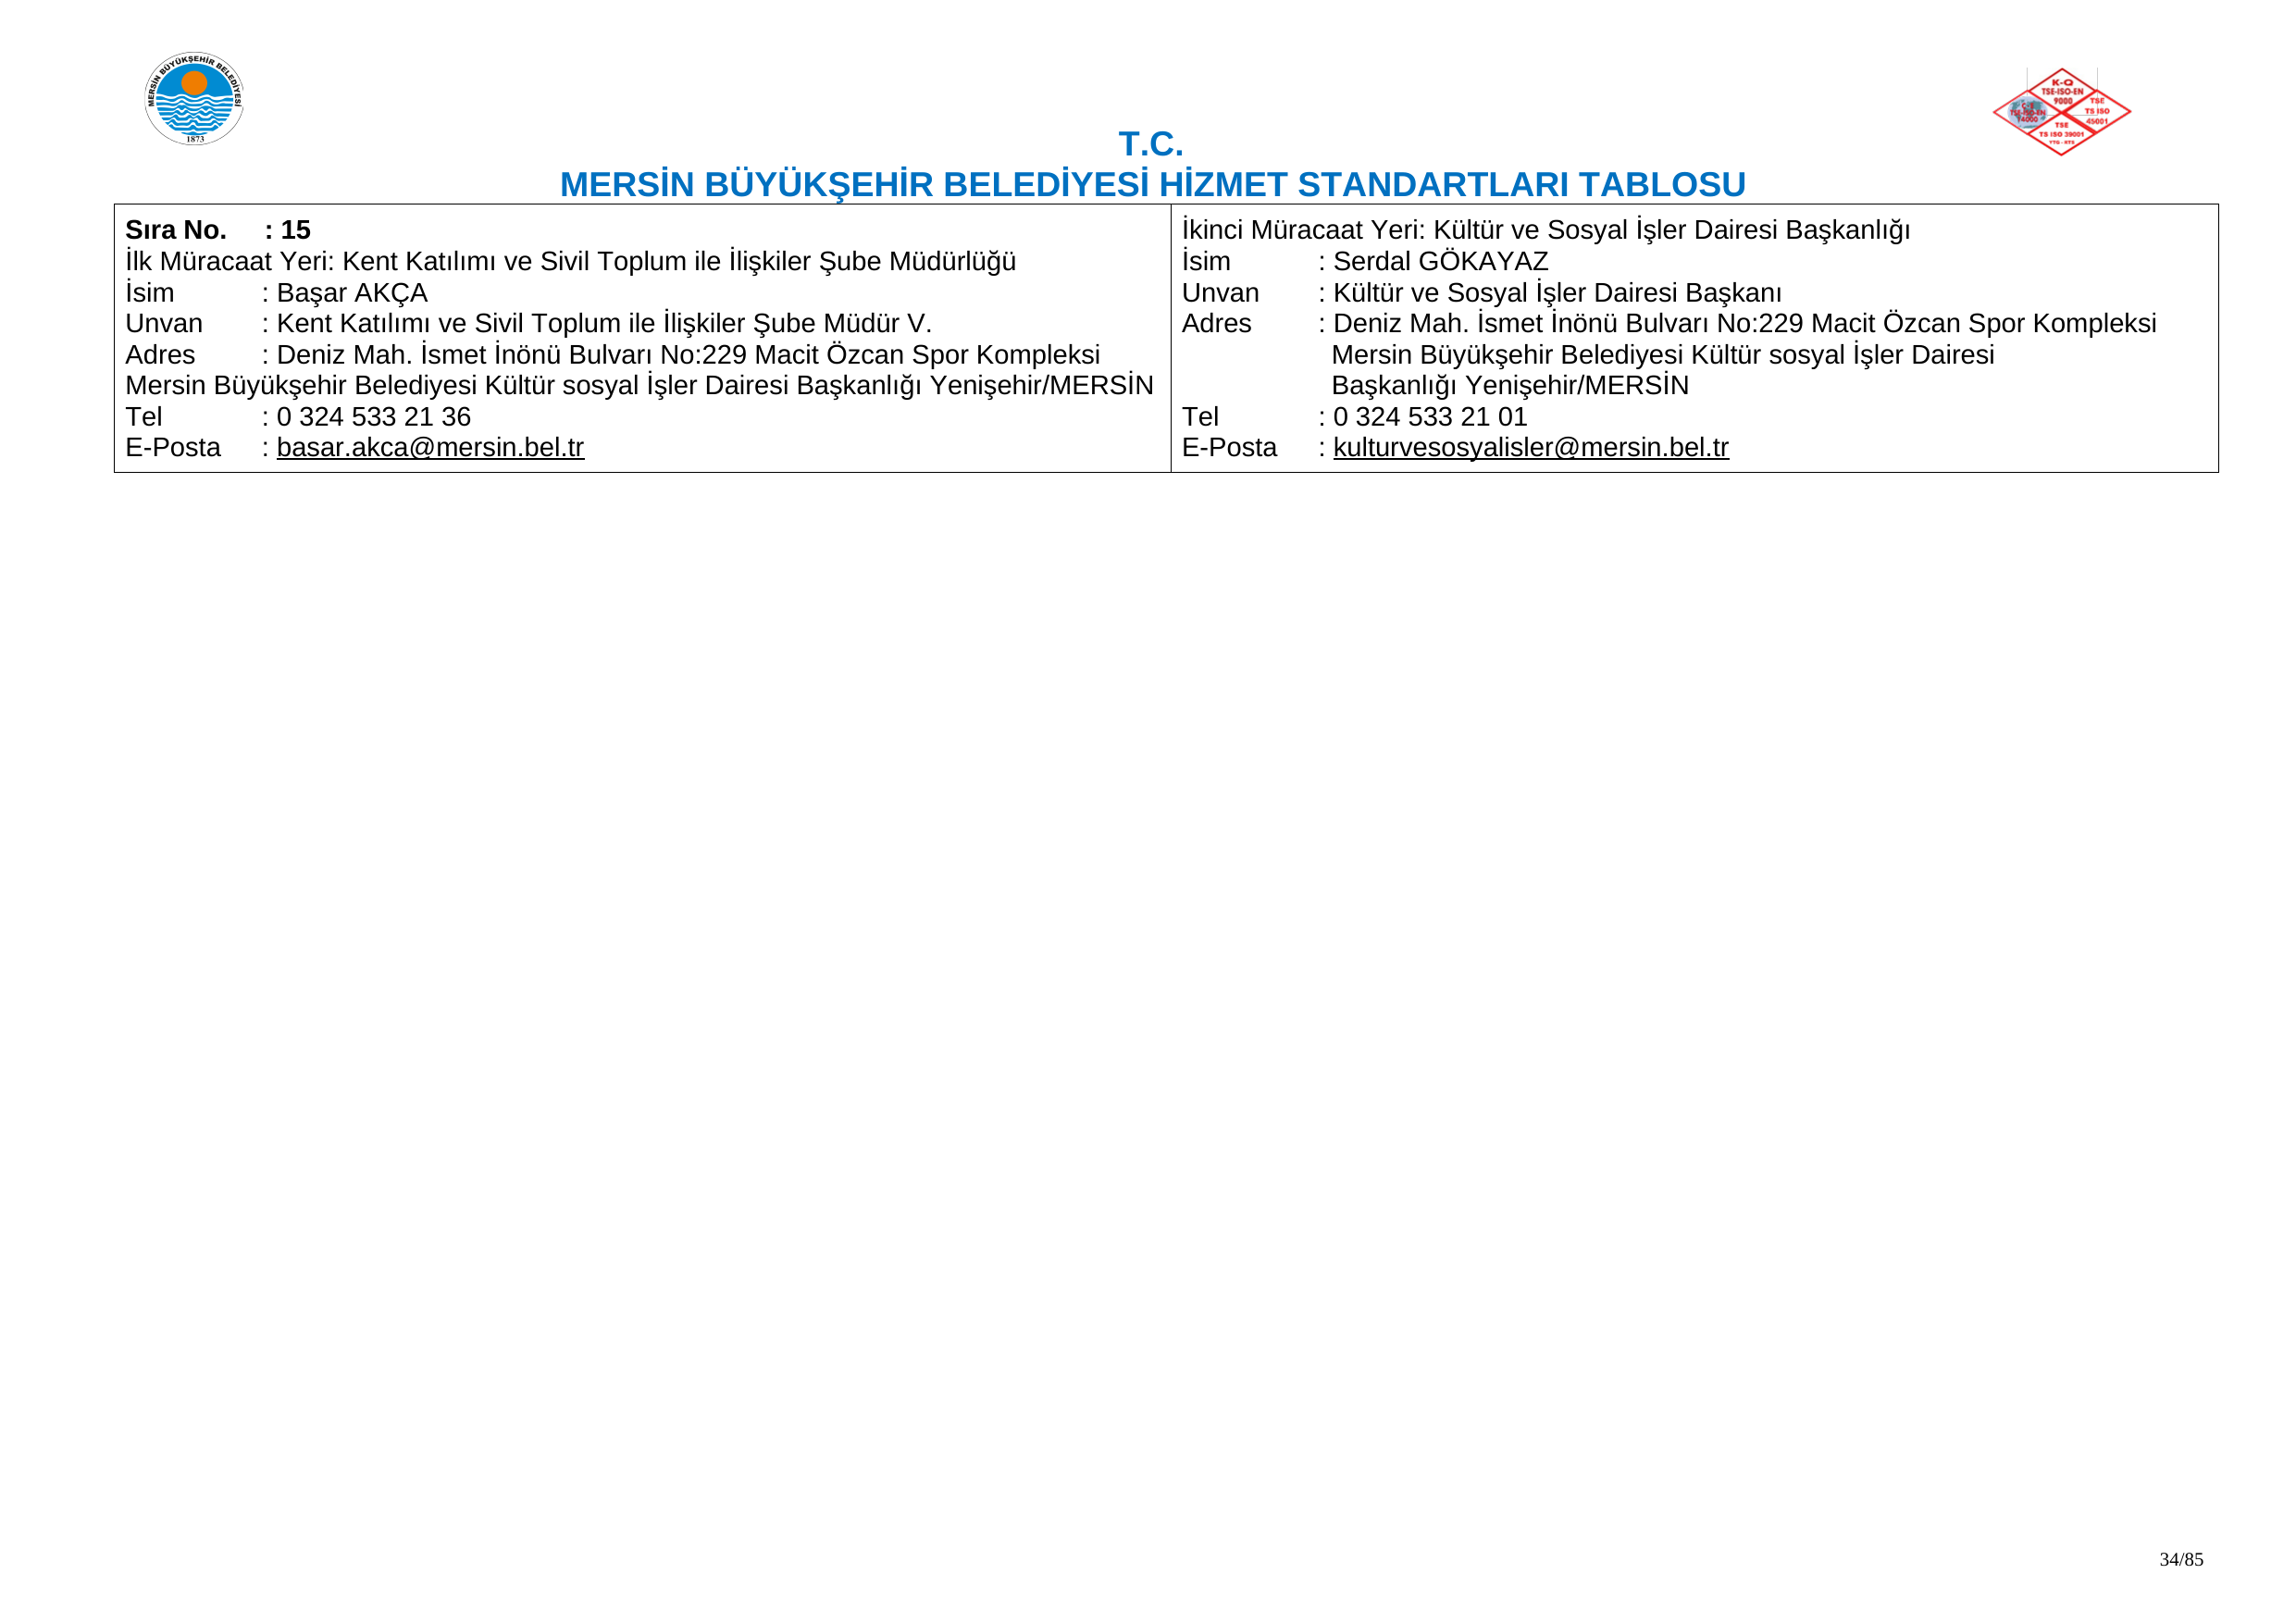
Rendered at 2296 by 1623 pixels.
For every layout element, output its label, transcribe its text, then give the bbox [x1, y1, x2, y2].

table_cell Sıra No. : 15 İlk Müracaat Yeri: Kent Katılımı ve Sivil Toplum ile İlişkiler Şube Müdürlüğü İsim : Başar AKÇA Unvan : Kent Katılımı ve Sivil Toplum ile İlişkiler Şube Müdür V. Adres : Deniz Mah. İsmet İnönü Bulvarı No:229 Macit Özcan Spor Kompleksi Mersin Büyükşehir Belediyesi Kültür sosyal İşler Dairesi Başkanlığı Yenişehir/MERSİN Tel : 0 324 533 21 36 E-Posta : basar.akca@mersin.bel.tr [115, 204, 1171, 472]
picture [1992, 68, 2132, 156]
picture [144, 52, 243, 145]
